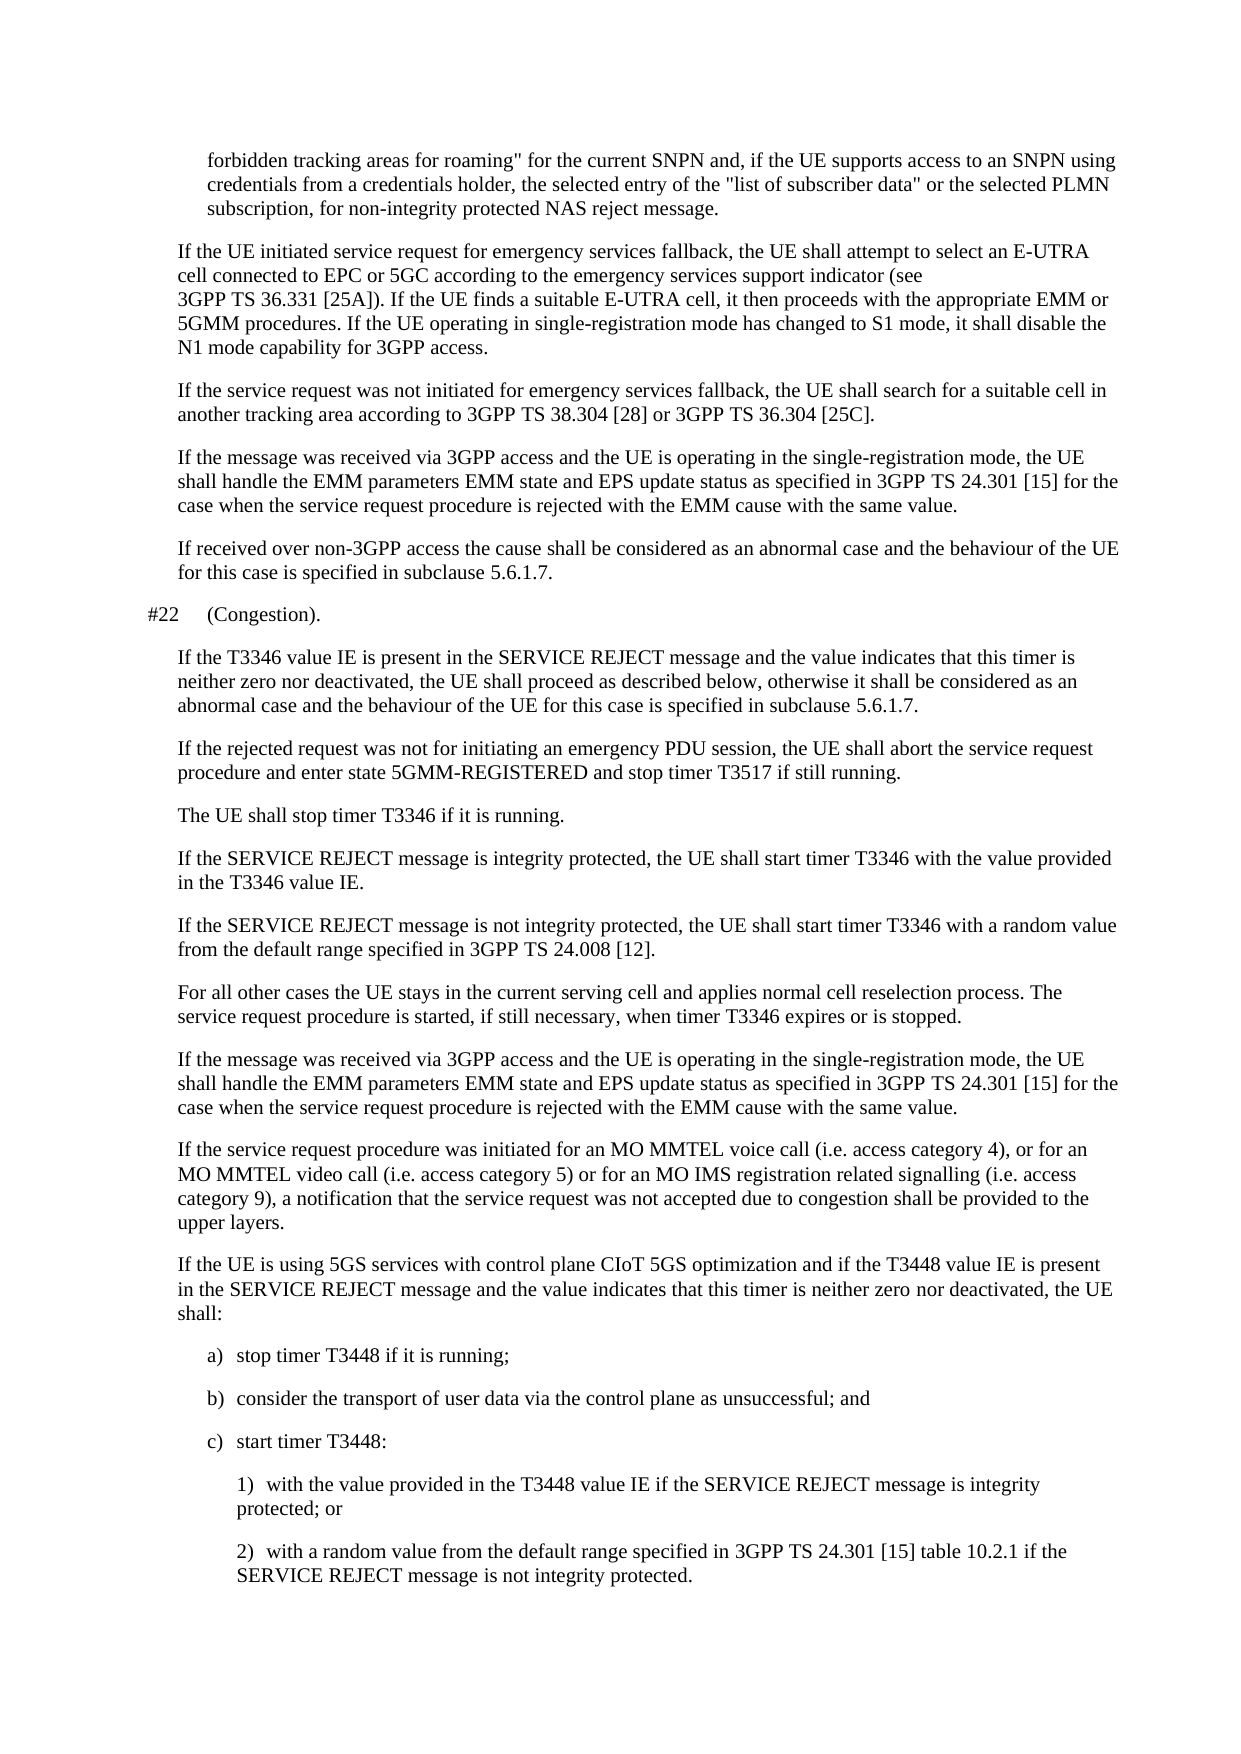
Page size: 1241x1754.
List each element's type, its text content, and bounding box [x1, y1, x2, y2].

text 1) with the value provided in the T3448 value IE if the SERVICE REJECT message is integrity protected; or [236, 1472, 1122, 1520]
text If the message was received via 3GPP access and the UE is operating in the single-registration mode, the UE shall handle the EMM parameters EMM state and EPS update status as specified in 3GPP TS 24.301 [15] for the case when the service request procedure is rejected with the EMM cause with the same value. [148, 444, 1122, 517]
text a) stop timer T3448 if it is running; [207, 1343, 1122, 1367]
text For all other cases the UE stays in the current serving cell and applies normal cell reselection process. The service request procedure is started, if still necessary, when timer T3346 expires or is stopped. [148, 979, 1122, 1028]
text If the rejected request was not for initiating an emergency PDU session, the UE shall abort the service request procedure and enter state 5GMM-REGISTERED and stop timer T3517 if still running. [148, 736, 1122, 784]
text c) start timer T3448: [207, 1429, 1122, 1453]
text If the UE initiated service request for emergency services fallback, the UE shall attempt to select an E-UTRA cell connected to EPC or 5GC according to the emergency services support indicator (see 3GPP TS 36.331 [25A]). If the UE finds a suitable E-UTRA cell, it then proceeds with the appropriate EMM or 5GMM procedures. If the UE operating in single-registration mode has changed to S1 mode, it shall disable the N1 mode capability for 3GPP access. [148, 239, 1122, 359]
text The UE shall stop timer T3346 if it is running. [148, 803, 1122, 827]
text If the UE is using 5GS services with control plane CIoT 5GS optimization and if the T3448 value IE is present in the SERVICE REJECT message and the value indicates that this timer is neither zero nor deactivated, the UE shall: [148, 1252, 1122, 1324]
text If the service request was not initiated for emergency services fallback, the UE shall search for a suitable cell in another tracking area according to 3GPP TS 38.304 [28] or 3GPP TS 36.304 [25C]. [148, 378, 1122, 426]
text If the service request procedure was initiated for an MO MMTEL voice call (i.e. access category 4), or for an MO MMTEL video call (i.e. access category 5) or for an MO IMS registration related signalling (i.e. access category 9), a notification that the service request was not accepted due to congestion shall be provided to the upper layers. [148, 1137, 1122, 1234]
text #22 (Congestion). [148, 602, 1122, 626]
text If the message was received via 3GPP access and the UE is operating in the single-registration mode, the UE shall handle the EMM parameters EMM state and EPS update status as specified in 3GPP TS 24.301 [15] for the case when the service request procedure is rejected with the EMM cause with the same value. [148, 1046, 1122, 1119]
text If received over non-3GPP access the cause shall be considered as an abnormal case and the behaviour of the UE for this case is specified in subclause 5.6.1.7. [148, 536, 1122, 584]
text If the SERVICE REJECT message is integrity protected, the UE shall start timer T3346 with the value provided in the T3346 value IE. [148, 846, 1122, 894]
text b) consider the transport of user data via the control plane as unsuccessful; and [207, 1386, 1122, 1410]
text If the T3346 value IE is present in the SERVICE REJECT message and the value indicates that this timer is neither zero nor deactivated, the UE shall proceed as described below, otherwise it shall be considered as an abnormal case and the behaviour of the UE for this case is specified in subclause 5.6.1.7. [148, 645, 1122, 717]
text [207, 148, 1122, 220]
text 2) with a random value from the default range specified in 3GPP TS 24.301 [15] table 10.2.1 if the SERVICE REJECT message is not integrity protected. [236, 1539, 1122, 1587]
text If the SERVICE REJECT message is not integrity protected, the UE shall start timer T3346 with a random value from the default range specified in 3GPP TS 24.008 [12]. [148, 913, 1122, 961]
